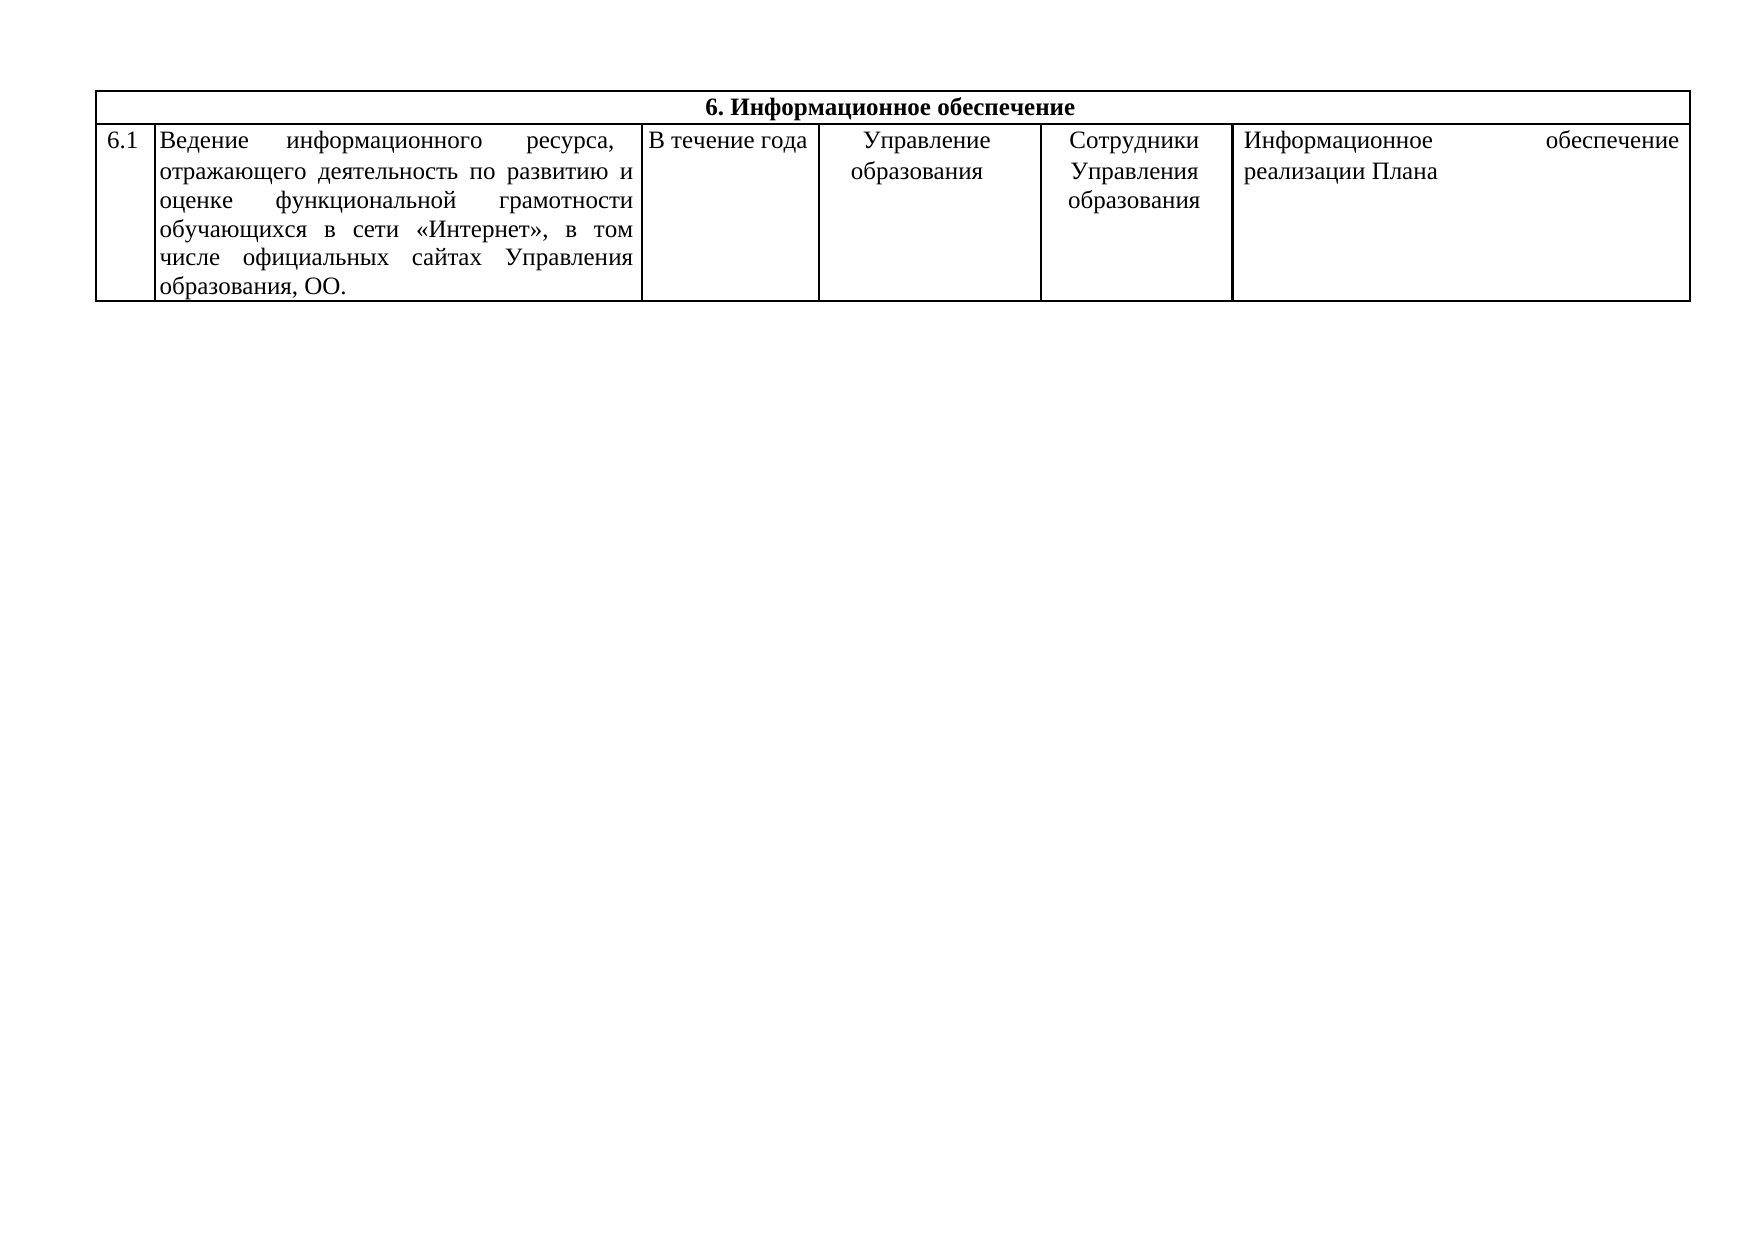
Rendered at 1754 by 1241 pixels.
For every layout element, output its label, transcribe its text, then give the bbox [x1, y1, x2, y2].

table_cell Информационное обеспечение реализации Плана [1234, 125, 1689, 300]
table_cell Ведение информационного ресурса, отражающего деятельность по развитию и оценке функциональной грамотности обучающихся в сети «Интернет», в том числе официальных сайтах Управления образования, ОО. [156, 125, 641, 300]
table_cell 6.1 [97, 125, 154, 300]
table_cell 6. Информационное обеспечение [97, 92, 1689, 123]
table_cell Сотрудники Управления образования [1042, 125, 1231, 300]
table_cell Управление образования [820, 125, 1040, 300]
table_cell В течение года [643, 125, 818, 300]
